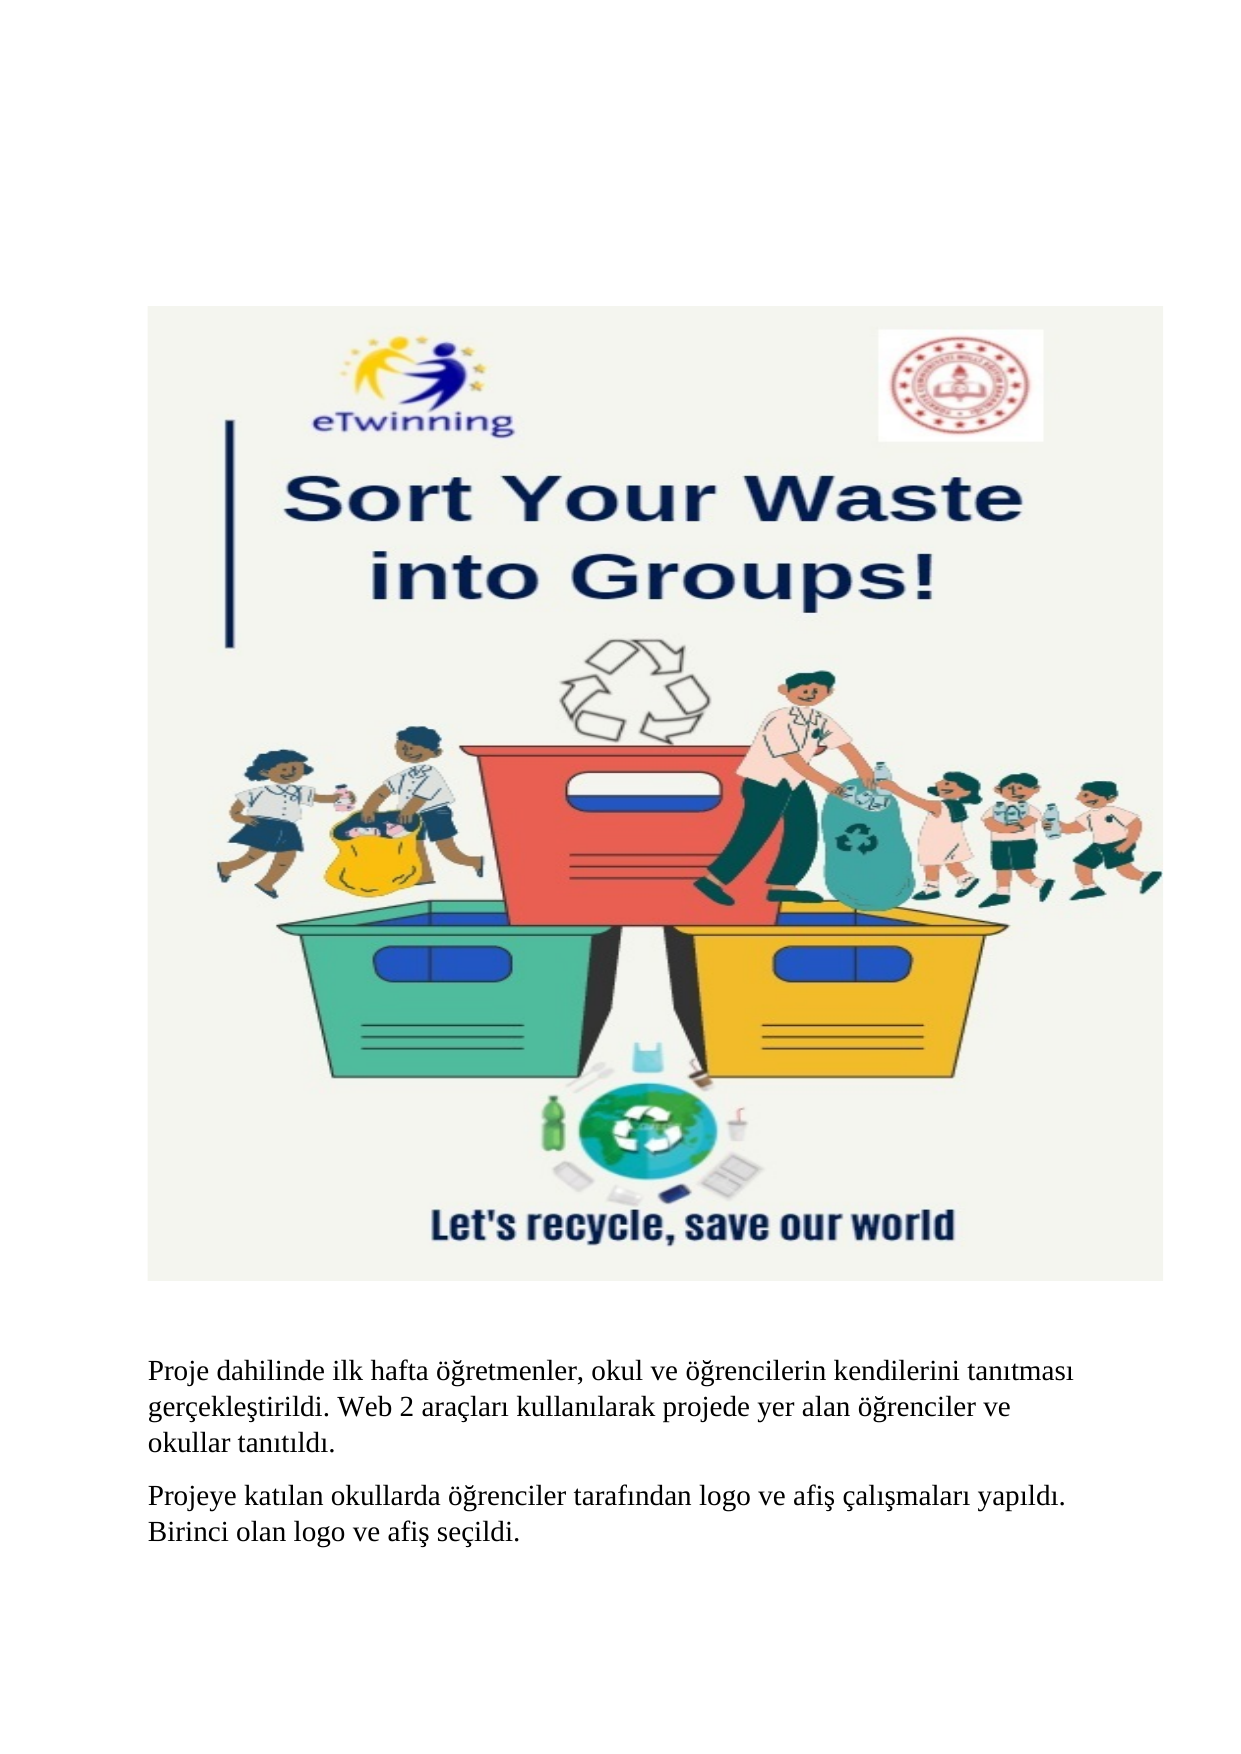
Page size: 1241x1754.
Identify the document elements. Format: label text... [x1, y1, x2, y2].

text Projeye katılan okullarda öğrenciler tarafından logo ve afiş çalışmaları yapıldı. Birinci olan logo ve afiş seçildi. [148, 1478, 1093, 1547]
text Proje dahilinde ilk hafta öğretmenler, okul ve öğrencilerin kendilerini tanıtması gerçekleştirildi. Web 2 araçları kullanılarak projede yer alan öğrenciler ve okullar tanıtıldı. [148, 1353, 1093, 1458]
picture [147, 306, 1164, 1281]
